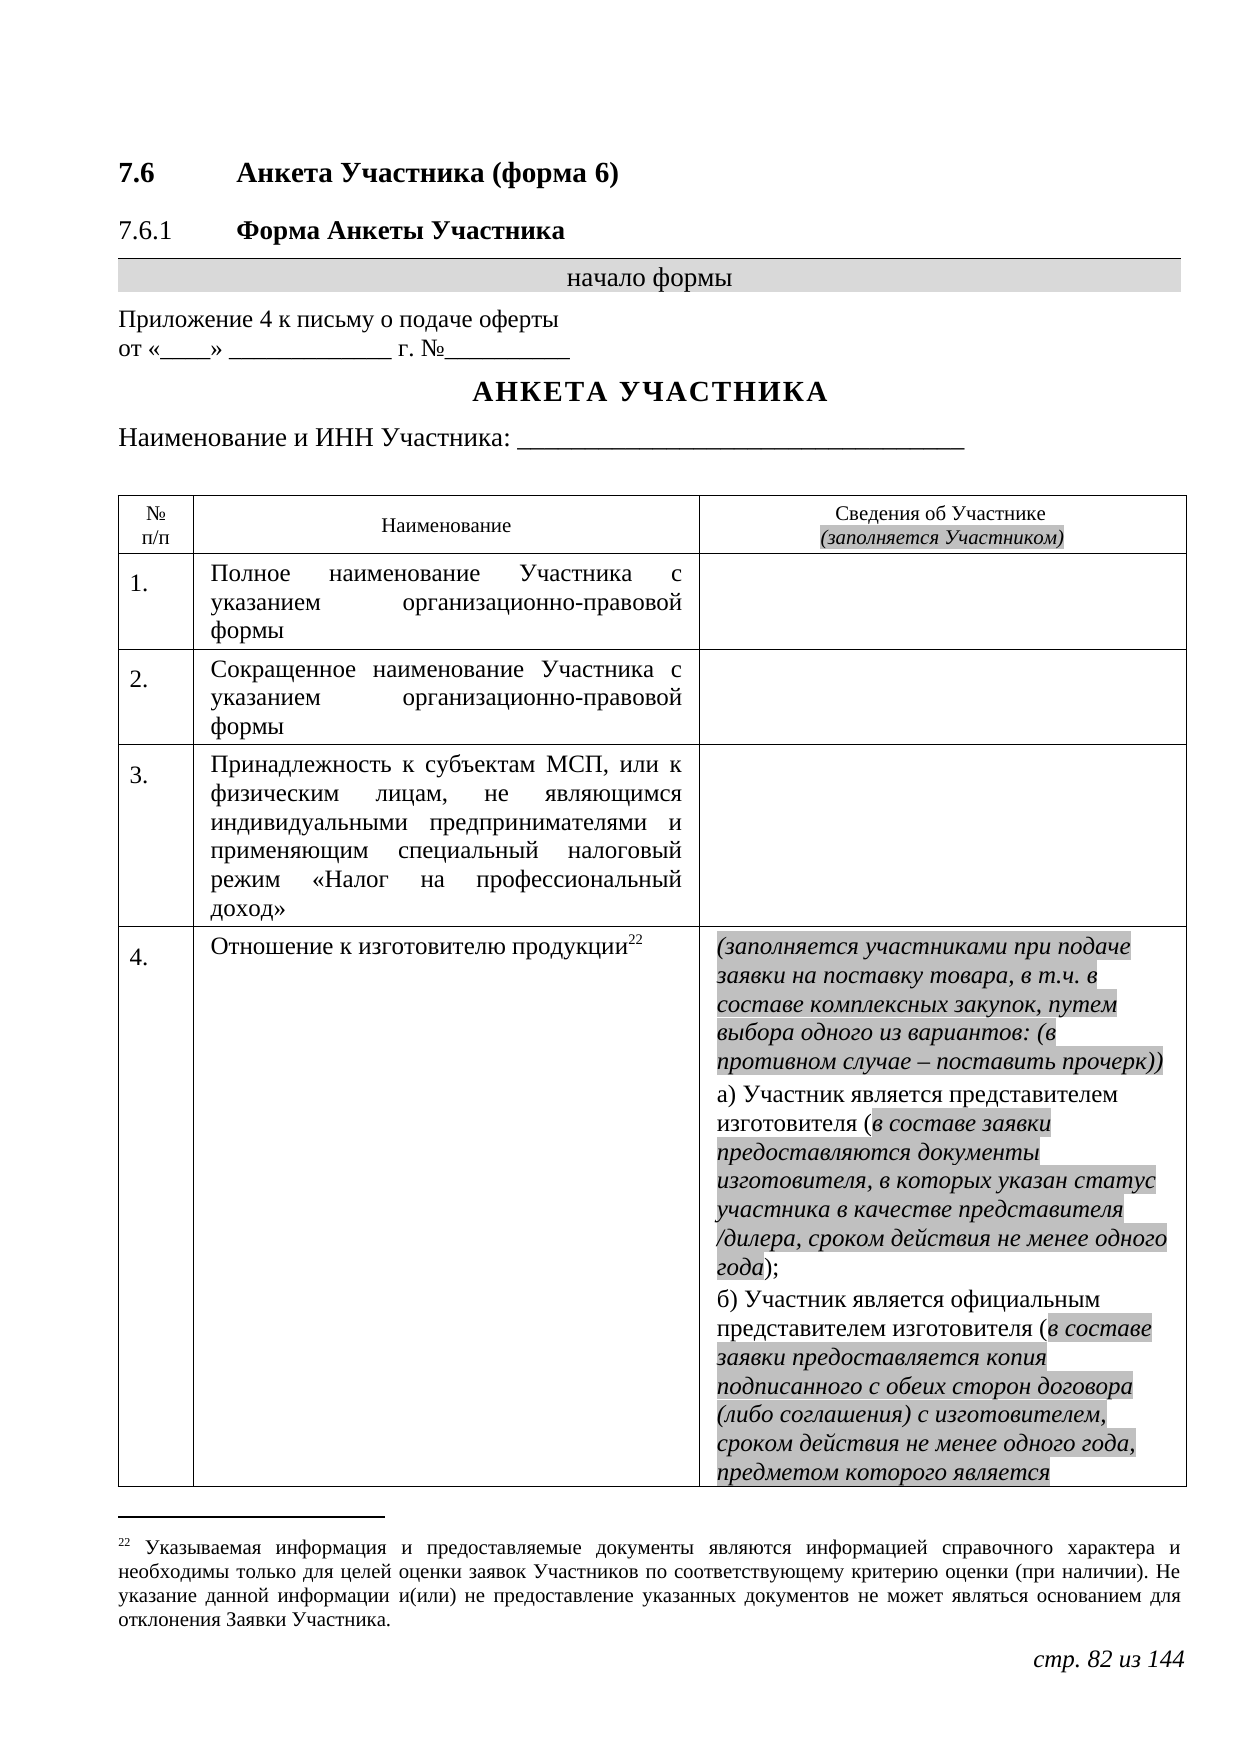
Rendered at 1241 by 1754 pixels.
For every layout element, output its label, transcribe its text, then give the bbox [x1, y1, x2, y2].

table_header Наименование [194, 496, 699, 553]
table_cell [119, 554, 193, 648]
table_cell Полное наименование Участника с указанием организационно-правовой формы [194, 554, 699, 648]
table_cell [700, 650, 1186, 744]
table_cell Принадлежность к субъектам МСП, или к физическим лицам, не являющимся индивидуальными предпринимателями и применяющим специальный налоговый режим «Налог на профессиональный доход» [194, 745, 699, 926]
text начало формы [118, 259, 1181, 292]
text Наименование и ИНН Участника: _________________________________ [118, 421, 1181, 452]
text Форма Анкеты Участника [118, 214, 1181, 245]
table_cell [119, 650, 193, 744]
table_cell [119, 927, 193, 1486]
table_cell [700, 927, 1186, 1486]
subtitle Анкета Участника (форма 6) [118, 156, 1181, 189]
table_cell Сокращенное наименование Участника с указанием организационно-правовой формы [194, 650, 699, 744]
table_header Сведения об Участнике (заполняется Участником) [700, 496, 1186, 553]
text Анкета Участника [118, 374, 1181, 408]
table_cell [119, 745, 193, 926]
table_cell [700, 745, 1186, 926]
text Приложение 4 к письму о подаче оферты от «____» _____________ г. №__________ [118, 304, 1181, 362]
table_cell Отношение к изготовителю продукции [194, 927, 699, 1486]
table_header № п/п [119, 496, 193, 553]
table_cell [700, 554, 1186, 648]
